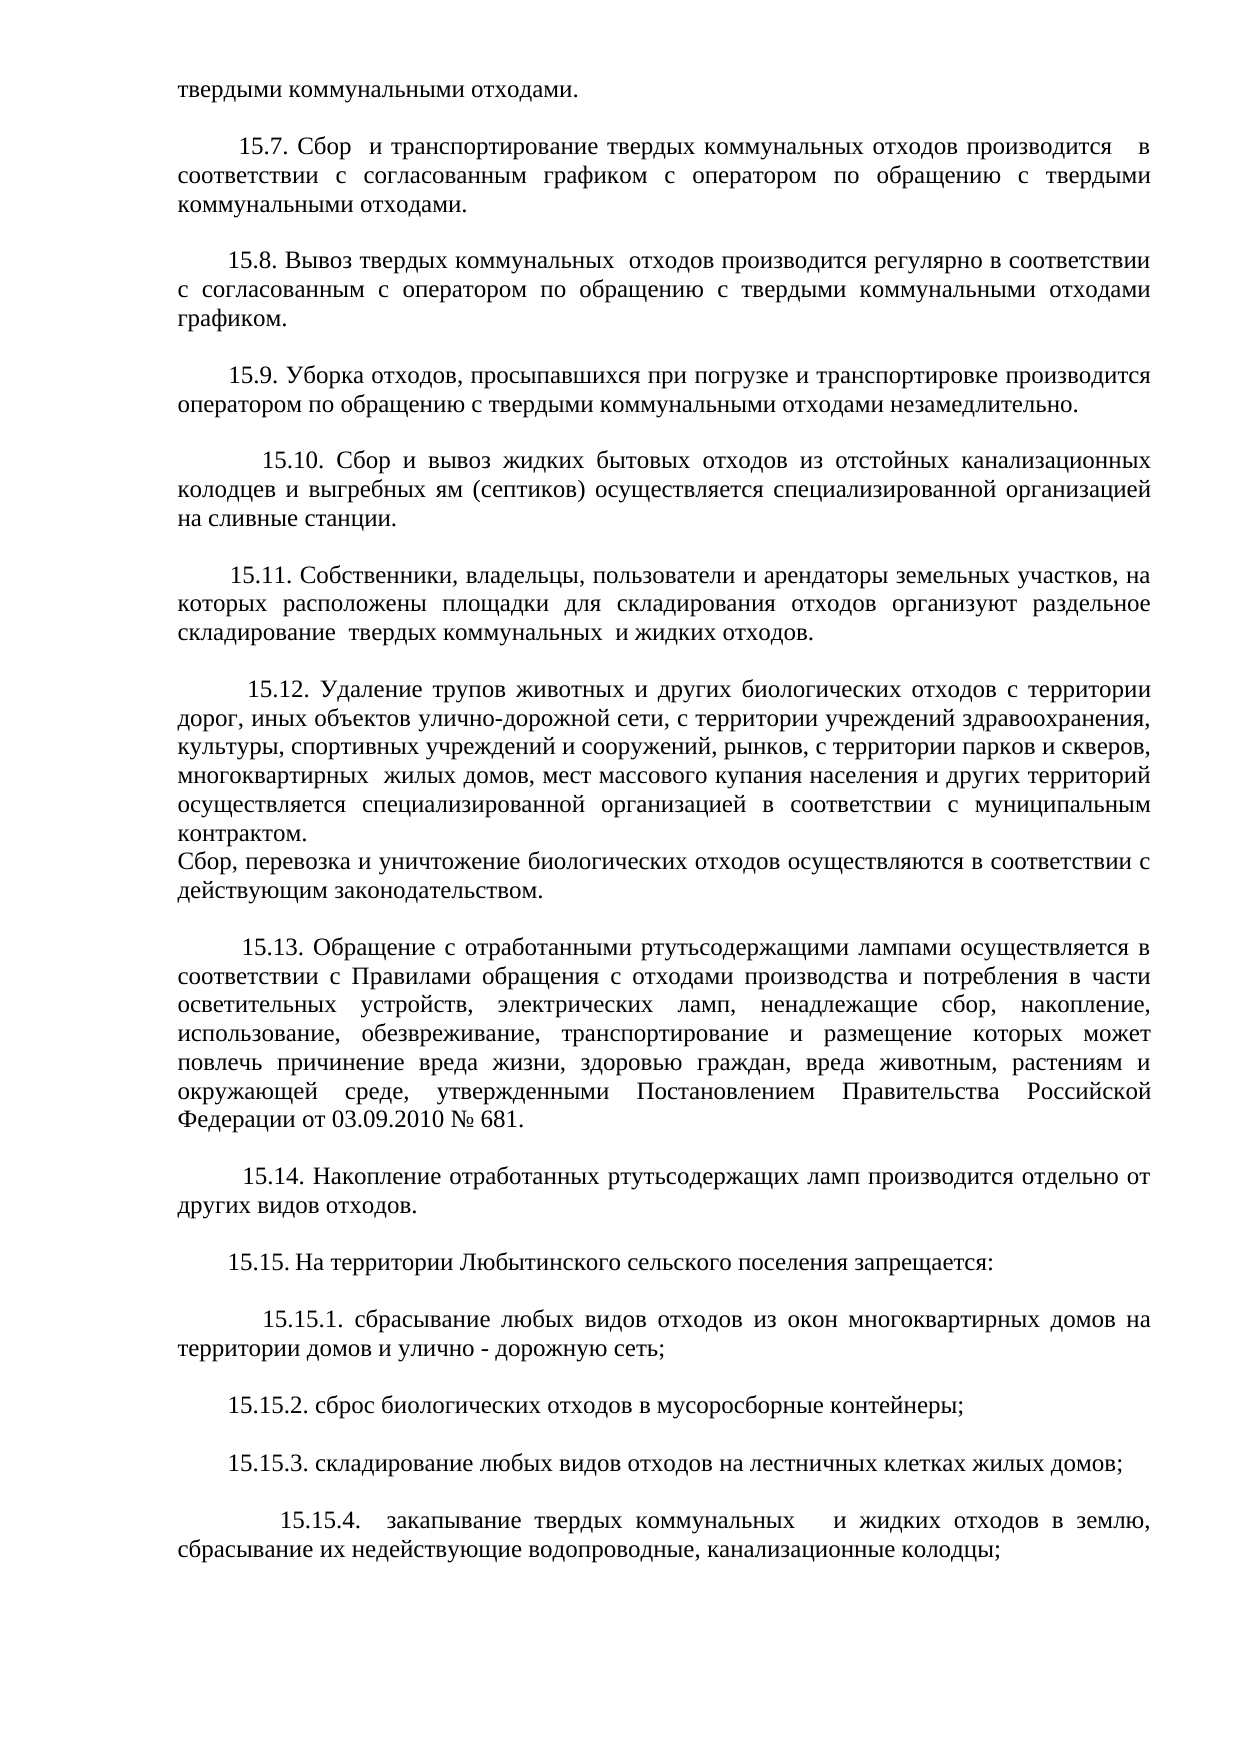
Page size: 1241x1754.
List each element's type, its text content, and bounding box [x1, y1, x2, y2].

text 15.7. Сбор и транспортирование твердых коммунальных отходов производится в соответствии с согласованным графиком с оператором по обращению с твердыми коммунальными отходами. [177, 131, 1152, 218]
text 15.9. Уборка отходов, просыпавшихся при погрузке и транспортировке производится оператором по обращению с твердыми коммунальными отходами незамедлительно. [177, 360, 1152, 417]
text 15.13. Обращение с отработанными ртутьсодержащими лампами осуществляется в соответствии с Правилами обращения с отходами производства и потребления в части осветительных устройств, электрических ламп, ненадлежащие сбор, накопление, использование, обезвреживание, транспортирование и размещение которых может повлечь причинение вреда жизни, здоровью граждан, вреда животным, растениям и окружающей среде, утвержденными Постановлением Правительства Российской Федерации от 03.09.2010 № 681. [177, 932, 1152, 1133]
text 15.8. Вывоз твердых коммунальных отходов производится регулярно в соответствии с согласованным с оператором по обращению с твердыми коммунальными отходами графиком. [177, 246, 1152, 332]
text 15.11. Собственники, владельцы, пользователи и арендаторы земельных участков, на которых расположены площадки для складирования отходов организуют раздельное складирование твердых коммунальных и жидких отходов. [177, 560, 1152, 646]
text 15.15.2. сброс биологических отходов в мусоросборные контейнеры; [177, 1391, 1152, 1419]
text 15.14. Накопление отработанных ртутьсодержащих ламп производится отдельно от других видов отходов. [177, 1161, 1152, 1219]
text 15.15.4. закапывание твердых коммунальных и жидких отходов в землю, сбрасывание их недействующие водопроводные, канализационные колодцы; [177, 1506, 1152, 1563]
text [177, 74, 1152, 103]
text 15.12. Удаление трупов животных и других биологических отходов с территории дорог, иных объектов улично-дорожной сети, с территории учреждений здравоохранения, культуры, спортивных учреждений и сооружений, рынков, с территории парков и скверов, многоквартирных жилых домов, мест массового купания населения и других территорий осуществляется специализированной организацией в соответствии с муниципальным контрактом. [177, 674, 1152, 846]
text 15.15.1. сбрасывание любых видов отходов из окон многоквартирных домов на территории домов и улично - дорожную сеть; [177, 1304, 1152, 1362]
text 15.10. Сбор и вывоз жидких бытовых отходов из отстойных канализационных колодцев и выгребных ям (септиков) осуществляется специализированной организацией на сливные станции. [177, 445, 1152, 532]
text 15.15.3. складирование любых видов отходов на лестничных клетках жилых домов; [177, 1448, 1152, 1477]
text 15.15. На территории Любытинского сельского поселения запрещается: [177, 1247, 1152, 1276]
text Сбор, перевозка и уничтожение биологических отходов осуществляются в соответствии с действующим законодательством. [177, 846, 1152, 904]
